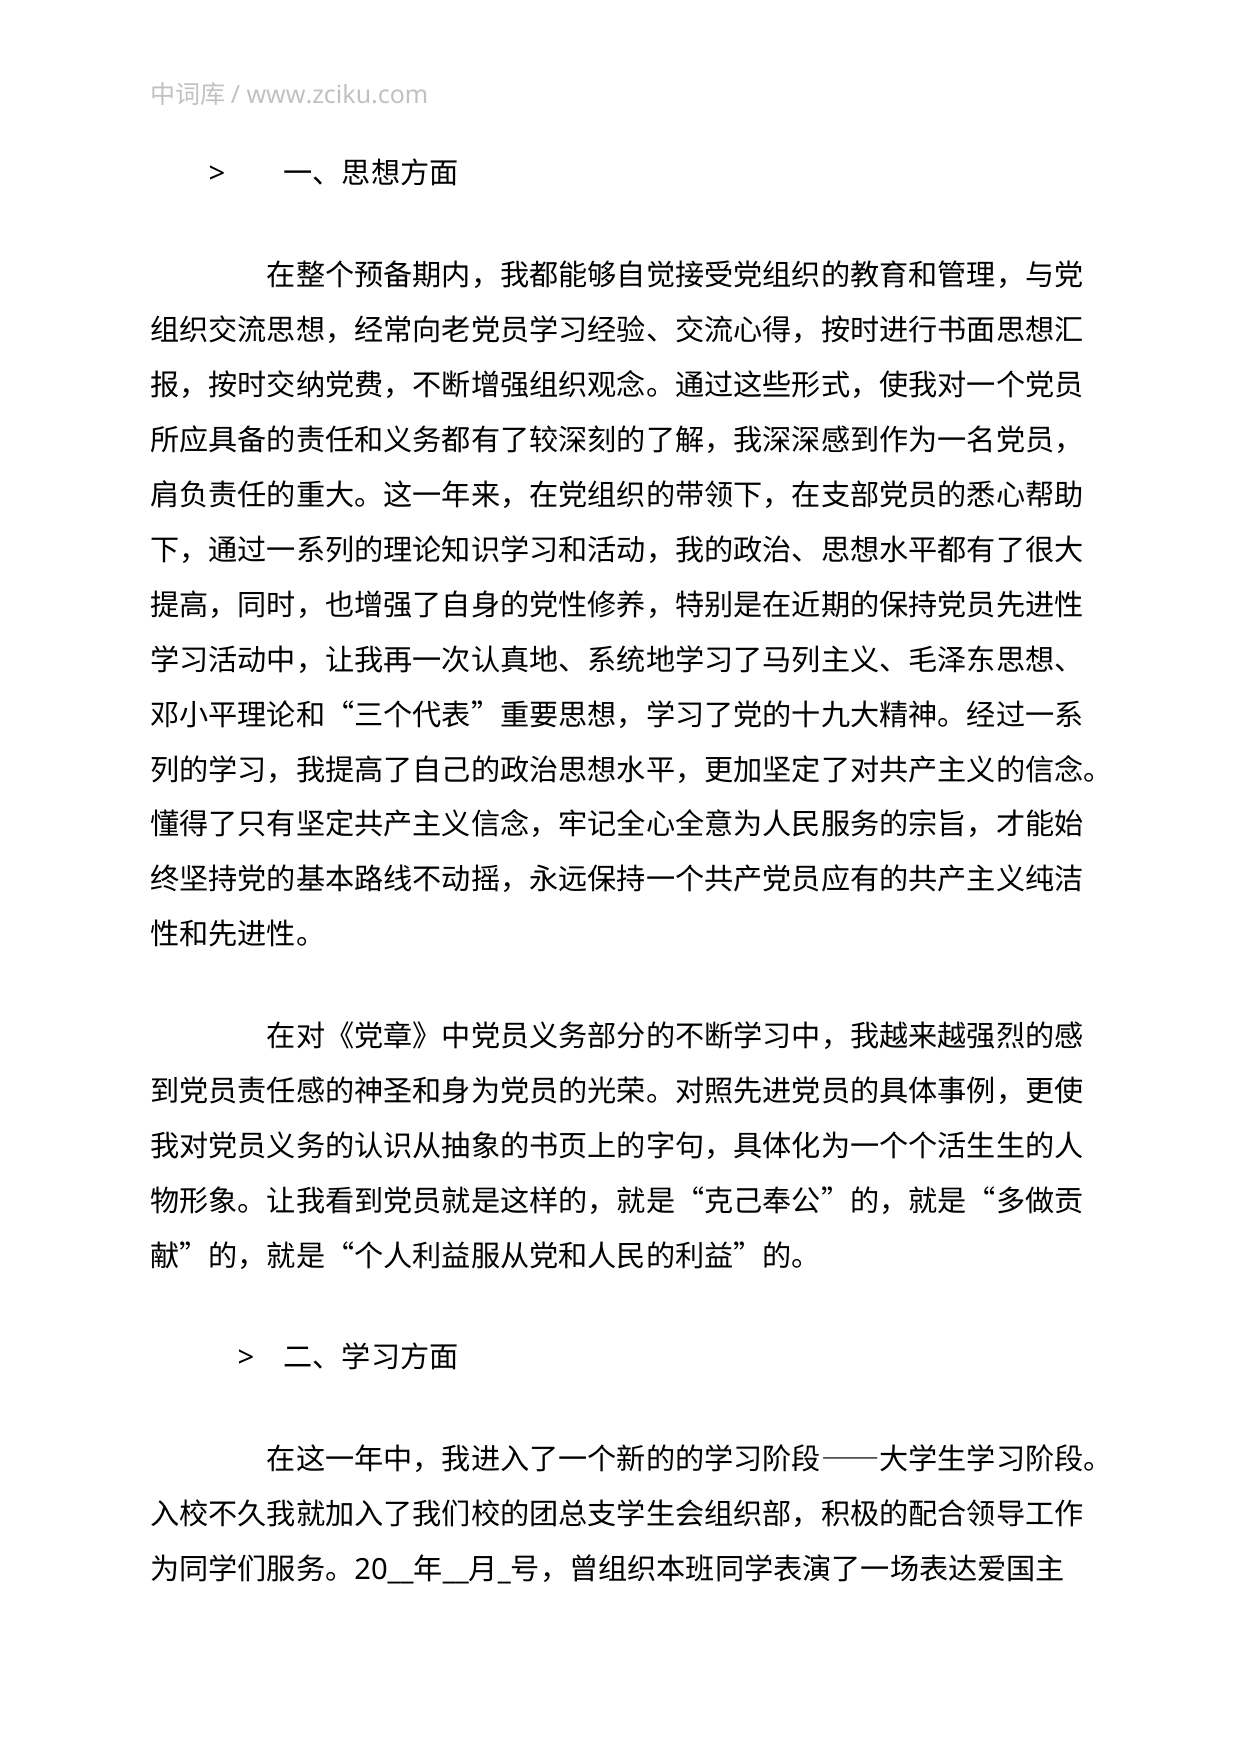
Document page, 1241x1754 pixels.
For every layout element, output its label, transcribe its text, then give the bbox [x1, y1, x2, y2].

text > 一、思想方面 [150, 150, 1090, 192]
text 在整个预备期内，我都能够自觉接受党组织的教育和管理，与党组织交流思想，经常向老党员学习经验、交流心得，按时进行书面思想汇报，按时交纳党费，不断增强组织观念。通过这些形式，使我对一个党员所应具备的责任和义务都有了较深刻的了解，我深深感到作为一名党员，肩负责任的重大。这一年来，在党组织的带领下，在支部党员的悉心帮助下，通过一系列的理论知识学习和活动，我的政治、思想水平都有了很大提高，同时，也增强了自身的党性修养，特别是在近期的保持党员先进性学习活动中，让我再一次认真地、系统地学习了马列主义、毛泽东思想、邓小平理论和“三个代表”重要思想，学习了党的十九大精神。经过一系列的学习，我提高了自己的政治思想水平，更加坚定了对共产主义的信念。懂得了只有坚定共产主义信念，牢记全心全意为人民服务的宗旨，才能始终坚持党的基本路线不动摇，永远保持一个共产党员应有的共产主义纯洁性和先进性。 [150, 252, 1090, 953]
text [150, 1436, 1090, 1588]
text 在对《党章》中党员义务部分的不断学习中，我越来越强烈的感到党员责任感的神圣和身为党员的光荣。对照先进党员的具体事例，更使我对党员义务的认识从抽象的书页上的字句，具体化为一个个活生生的人物形象。让我看到党员就是这样的，就是“克己奉公”的，就是“多做贡献”的，就是“个人利益服从党和人民的利益”的。 [150, 1012, 1090, 1274]
text > 二、学习方面 [150, 1334, 1090, 1376]
